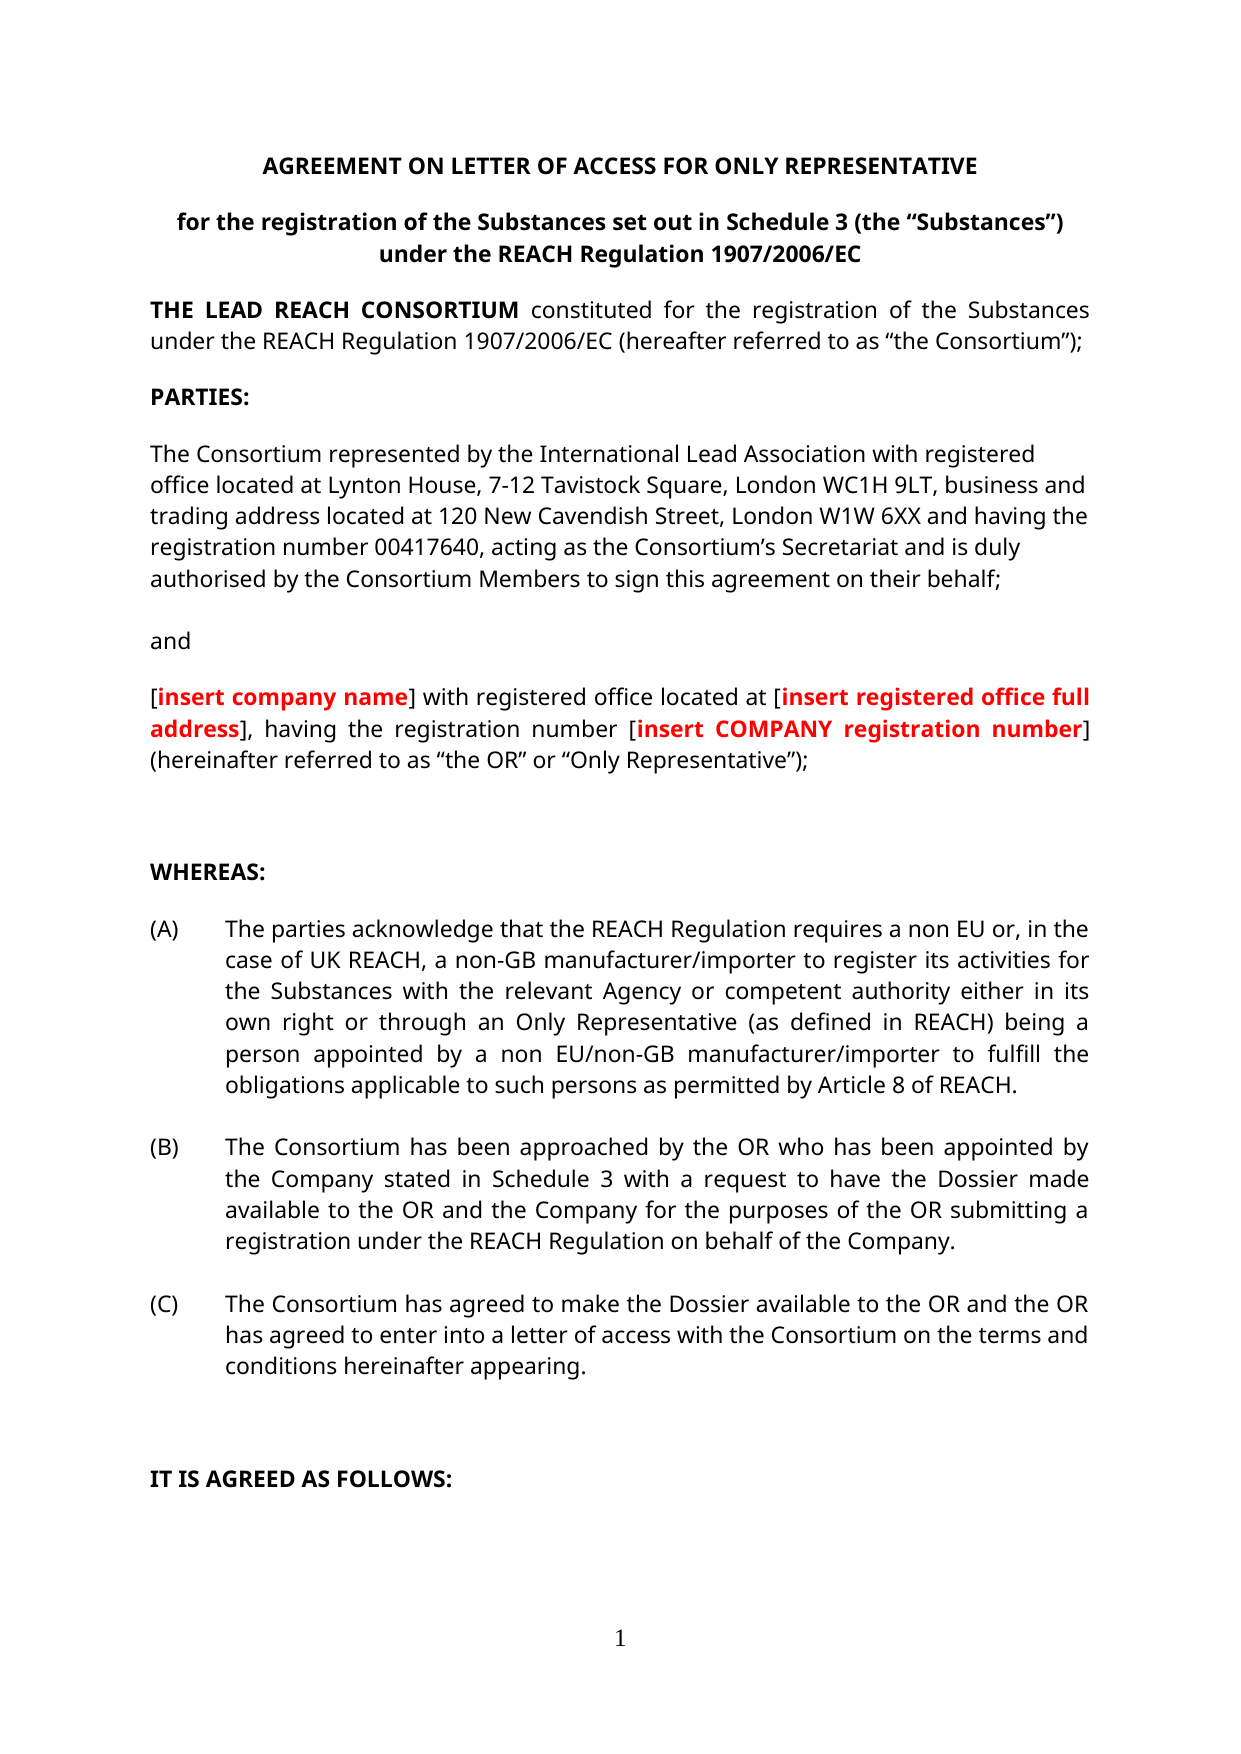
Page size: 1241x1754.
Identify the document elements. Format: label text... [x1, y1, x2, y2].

text for the registration of the Substances set out in Schedule 3 (the “Substances”) under the REACH Regulation 1907/2006/EC [150, 206, 1090, 269]
text IT IS AGREED AS FOLLOWS: [150, 1462, 1090, 1494]
list The Consortium has been approached by the OR who has been appointed by the Company stated in Schedule 3 with a request to have the Dossier made available to the OR and the Company for the purposes of the OR submitting a registration under the REACH Regulation on behalf of the Company. [150, 1131, 1090, 1256]
text THE LEAD REACH CONSORTIUM constituted for the registration of the Substances under the REACH Regulation 1907/2006/EC (hereafter referred to as “the Consortium”); [150, 294, 1090, 356]
list The Consortium has agreed to make the Dossier available to the OR and the OR has agreed to enter into a letter of access with the Consortium on the terms and conditions hereinafter appearing. [150, 1287, 1090, 1381]
text The Consortium represented by the International Lead Association with registered office located at Lynton House, 7-12 Tavistock Square, London WC1H 9LT, business and trading address located at 120 New Cavendish Street, London W1W 6XX and having the registration number 00417640, acting as the Consortium’s Secretariat and is duly authorised by the Consortium Members to sign this agreement on their behalf; [150, 437, 1090, 594]
list The parties acknowledge that the REACH Regulation requires a non EU or, in the case of UK REACH, a non-GB manufacturer/importer to register its activities for the Substances with the relevant Agency or competent authority either in its own right or through an Only Representative (as defined in REACH) being a person appointed by a non EU/non-GB manufacturer/importer to fulfill the obligations applicable to such persons as permitted by Article 8 of REACH. [150, 912, 1090, 1100]
text AGREEMENT ON LETTER OF ACCESS FOR ONLY REPRESENTATIVE [150, 150, 1090, 181]
text WHEREAS: [150, 856, 1090, 887]
text and [150, 625, 1090, 656]
text PARTIES: [150, 381, 1090, 412]
text [insert company name] with registered office located at [insert registered office full address], having the registration number [insert COMPANY registration number] (hereinafter referred to as “the OR” or “Only Representative”); [150, 681, 1090, 775]
